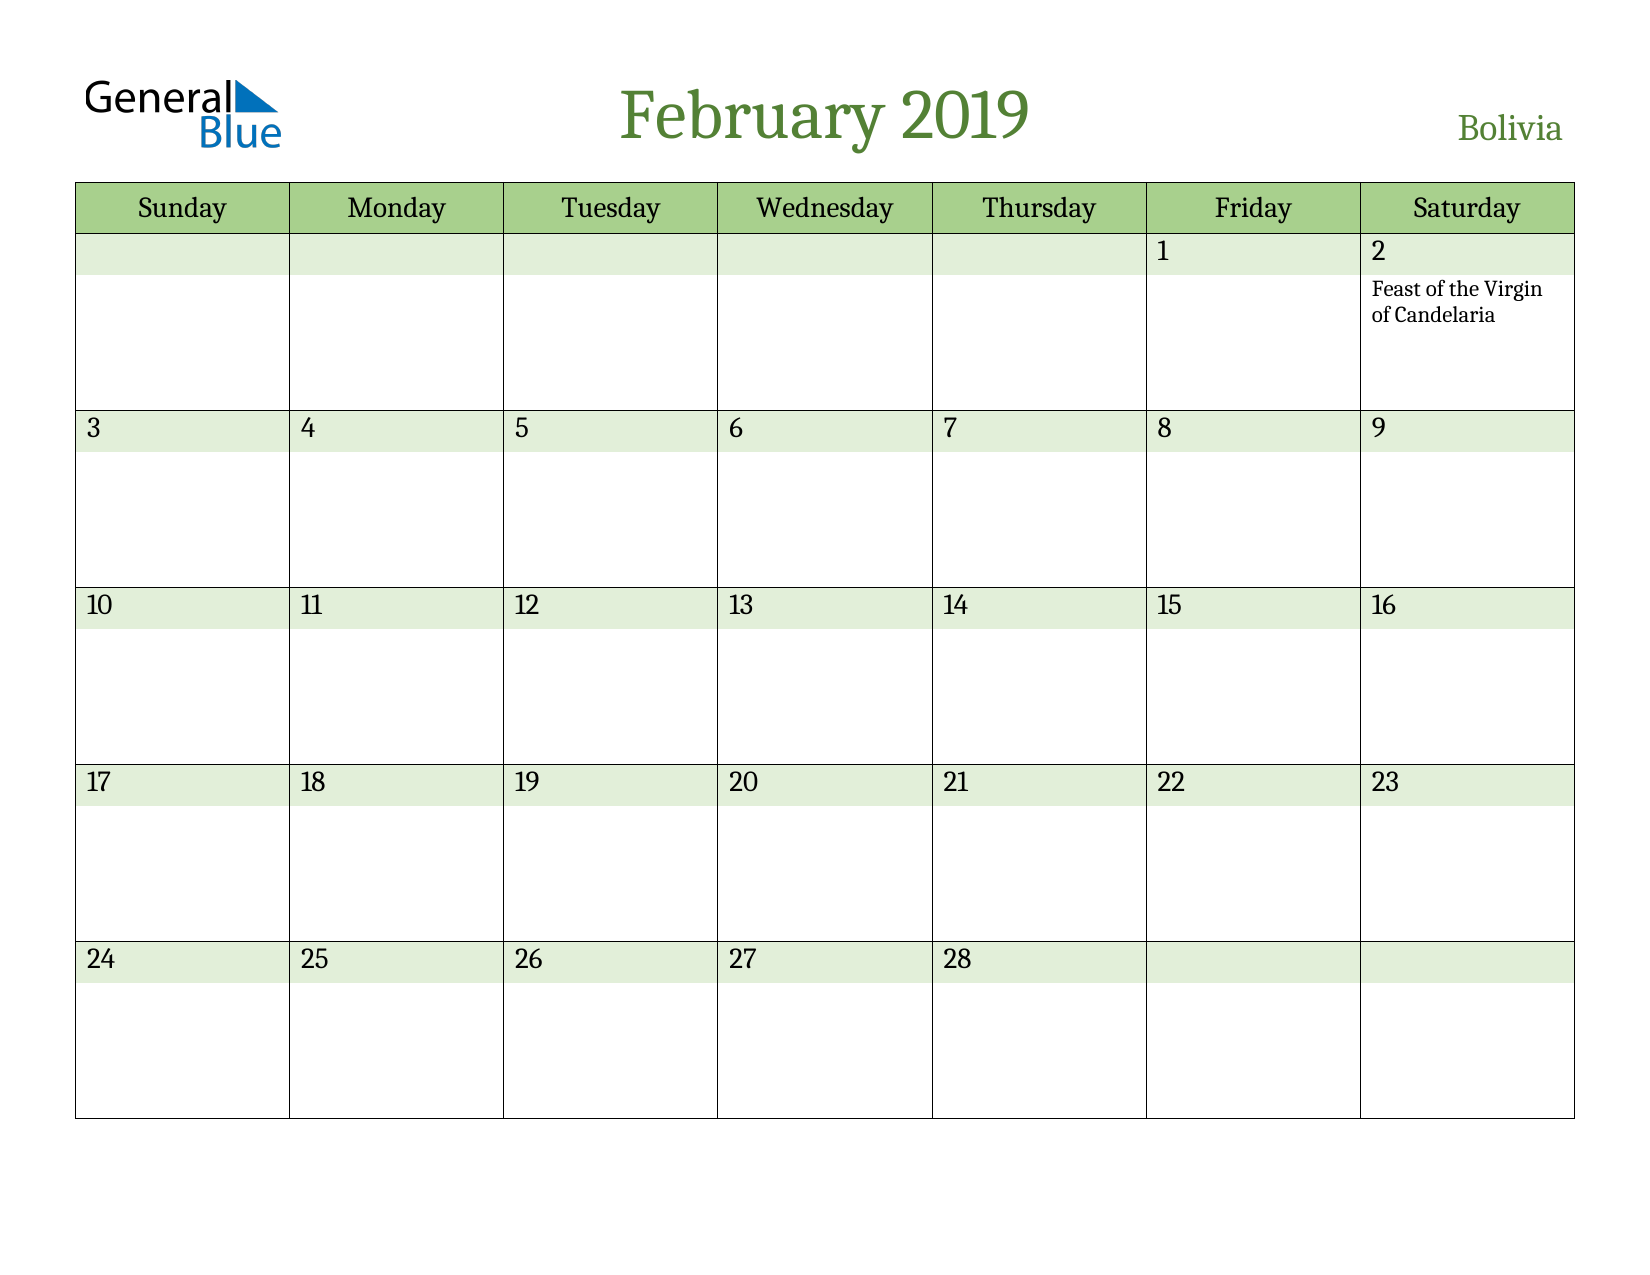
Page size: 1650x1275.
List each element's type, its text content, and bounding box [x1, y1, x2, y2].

table_cell [718, 234, 932, 275]
table_cell [76, 806, 289, 941]
table_cell 3 [76, 411, 289, 452]
table_cell 27 [718, 942, 932, 983]
table_cell 21 [933, 765, 1146, 806]
table_cell [504, 983, 717, 1118]
table_cell 28 [933, 942, 1146, 983]
table_cell 20 [718, 765, 932, 806]
table_cell 5 [504, 411, 717, 452]
table_cell Sunday [76, 183, 289, 233]
table_cell 22 [1147, 765, 1360, 806]
table_header [76, 75, 503, 182]
picture [86, 80, 281, 148]
table_cell 1 [1147, 234, 1360, 275]
table_cell 15 [1147, 588, 1360, 629]
table_cell 11 [290, 588, 503, 629]
table_cell 26 [504, 942, 717, 983]
table_cell Friday [1147, 183, 1360, 233]
table_cell 4 [290, 411, 503, 452]
table_cell [1361, 629, 1574, 764]
table_cell [290, 806, 503, 941]
table_cell [290, 629, 503, 764]
table_cell 2 [1361, 234, 1574, 275]
table_cell 25 [290, 942, 503, 983]
table_cell Saturday [1361, 183, 1574, 233]
table_cell 24 [76, 942, 289, 983]
table_cell [718, 452, 932, 587]
table_cell [290, 234, 503, 275]
table_cell 18 [290, 765, 503, 806]
table_cell [718, 806, 932, 941]
table_cell [933, 452, 1146, 587]
table_cell [76, 629, 289, 764]
table_cell [718, 629, 932, 764]
table_cell 13 [718, 588, 932, 629]
table_cell [933, 234, 1146, 275]
table_cell Monday [290, 183, 503, 233]
table_cell [504, 234, 717, 275]
table_cell Wednesday [718, 183, 932, 233]
table_cell [290, 983, 503, 1118]
table_cell [933, 806, 1146, 941]
table_cell [933, 275, 1146, 410]
table_cell [76, 983, 289, 1118]
table_cell [1147, 983, 1360, 1118]
table_cell [1147, 275, 1360, 410]
table_cell [76, 234, 289, 275]
table_cell [1147, 452, 1360, 587]
table_cell [1361, 942, 1574, 983]
table_cell 23 [1361, 765, 1574, 806]
table_cell [76, 452, 289, 587]
table_cell [1147, 942, 1360, 983]
table_cell 19 [504, 765, 717, 806]
table_cell [504, 806, 717, 941]
table_cell [290, 452, 503, 587]
table_cell [504, 275, 717, 410]
table_cell 17 [76, 765, 289, 806]
table_cell 7 [933, 411, 1146, 452]
table_cell [76, 275, 289, 410]
table_cell [718, 983, 932, 1118]
table_cell [933, 983, 1146, 1118]
table_header February 2019 [504, 75, 1146, 182]
table_cell 9 [1361, 411, 1574, 452]
table_cell [933, 629, 1146, 764]
table_cell [1147, 806, 1360, 941]
table_cell 6 [718, 411, 932, 452]
table_cell [718, 275, 932, 410]
table_cell [1361, 983, 1574, 1118]
table_cell [1147, 629, 1360, 764]
table_cell 16 [1361, 588, 1574, 629]
table_cell 12 [504, 588, 717, 629]
table_cell [504, 452, 717, 587]
table_cell Feast of the Virgin of Candelaria [1361, 275, 1574, 410]
table_cell 10 [76, 588, 289, 629]
table_cell [504, 629, 717, 764]
table_cell 8 [1147, 411, 1360, 452]
table_header Bolivia [1146, 75, 1574, 182]
table_cell Thursday [933, 183, 1146, 233]
table_cell [1361, 806, 1574, 941]
table_cell 14 [933, 588, 1146, 629]
table_cell [1361, 452, 1574, 587]
table_cell Tuesday [504, 183, 717, 233]
table_cell [290, 275, 503, 410]
